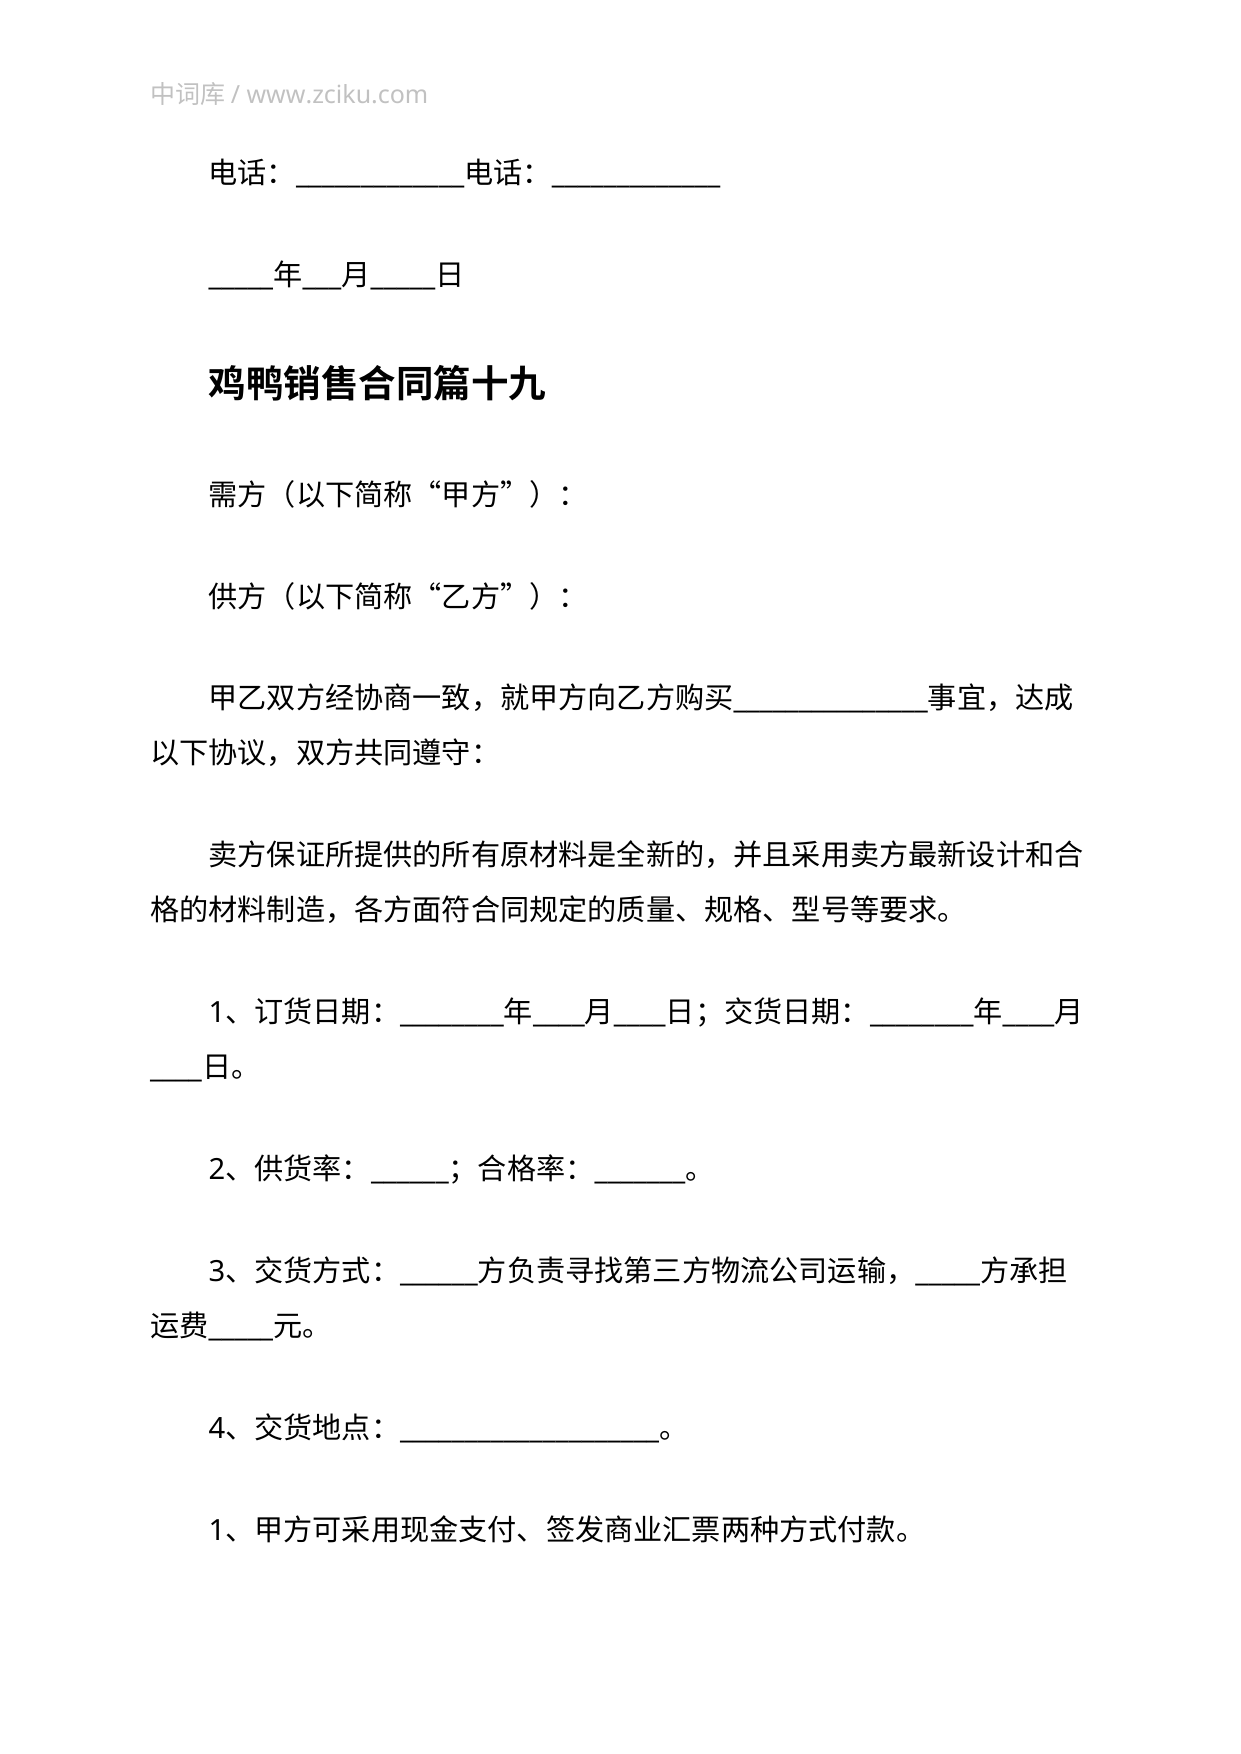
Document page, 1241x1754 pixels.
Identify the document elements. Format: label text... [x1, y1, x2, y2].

text 2、供货率：______；合格率：_______。 [150, 1145, 1090, 1188]
text 需方（以下简称“甲方”）： [150, 471, 1090, 514]
text 3、交货方式：______方负责寻找第三方物流公司运输，_____方承担运费_____元。 [150, 1247, 1090, 1345]
text _____年___月_____日 [150, 252, 1090, 294]
text 甲乙双方经协商一致，就甲方向乙方购买_______________事宜，达成以下协议，双方共同遵守： [150, 675, 1090, 772]
text 1、订货日期：________年____月____日；交货日期：________年____月____日。 [150, 988, 1090, 1086]
text 鸡鸭销售合同篇十九 [150, 354, 1090, 408]
text 4、交货地点：____________________。 [150, 1404, 1090, 1447]
text 电话：_____________电话：_____________ [150, 150, 1090, 192]
text 1、甲方可采用现金支付、签发商业汇票两种方式付款。 [150, 1506, 1090, 1549]
text 供方（以下简称“乙方”）： [150, 573, 1090, 615]
text 卖方保证所提供的所有原材料是全新的，并且采用卖方最新设计和合格的材料制造，各方面符合同规定的质量、规格、型号等要求。 [150, 832, 1090, 929]
